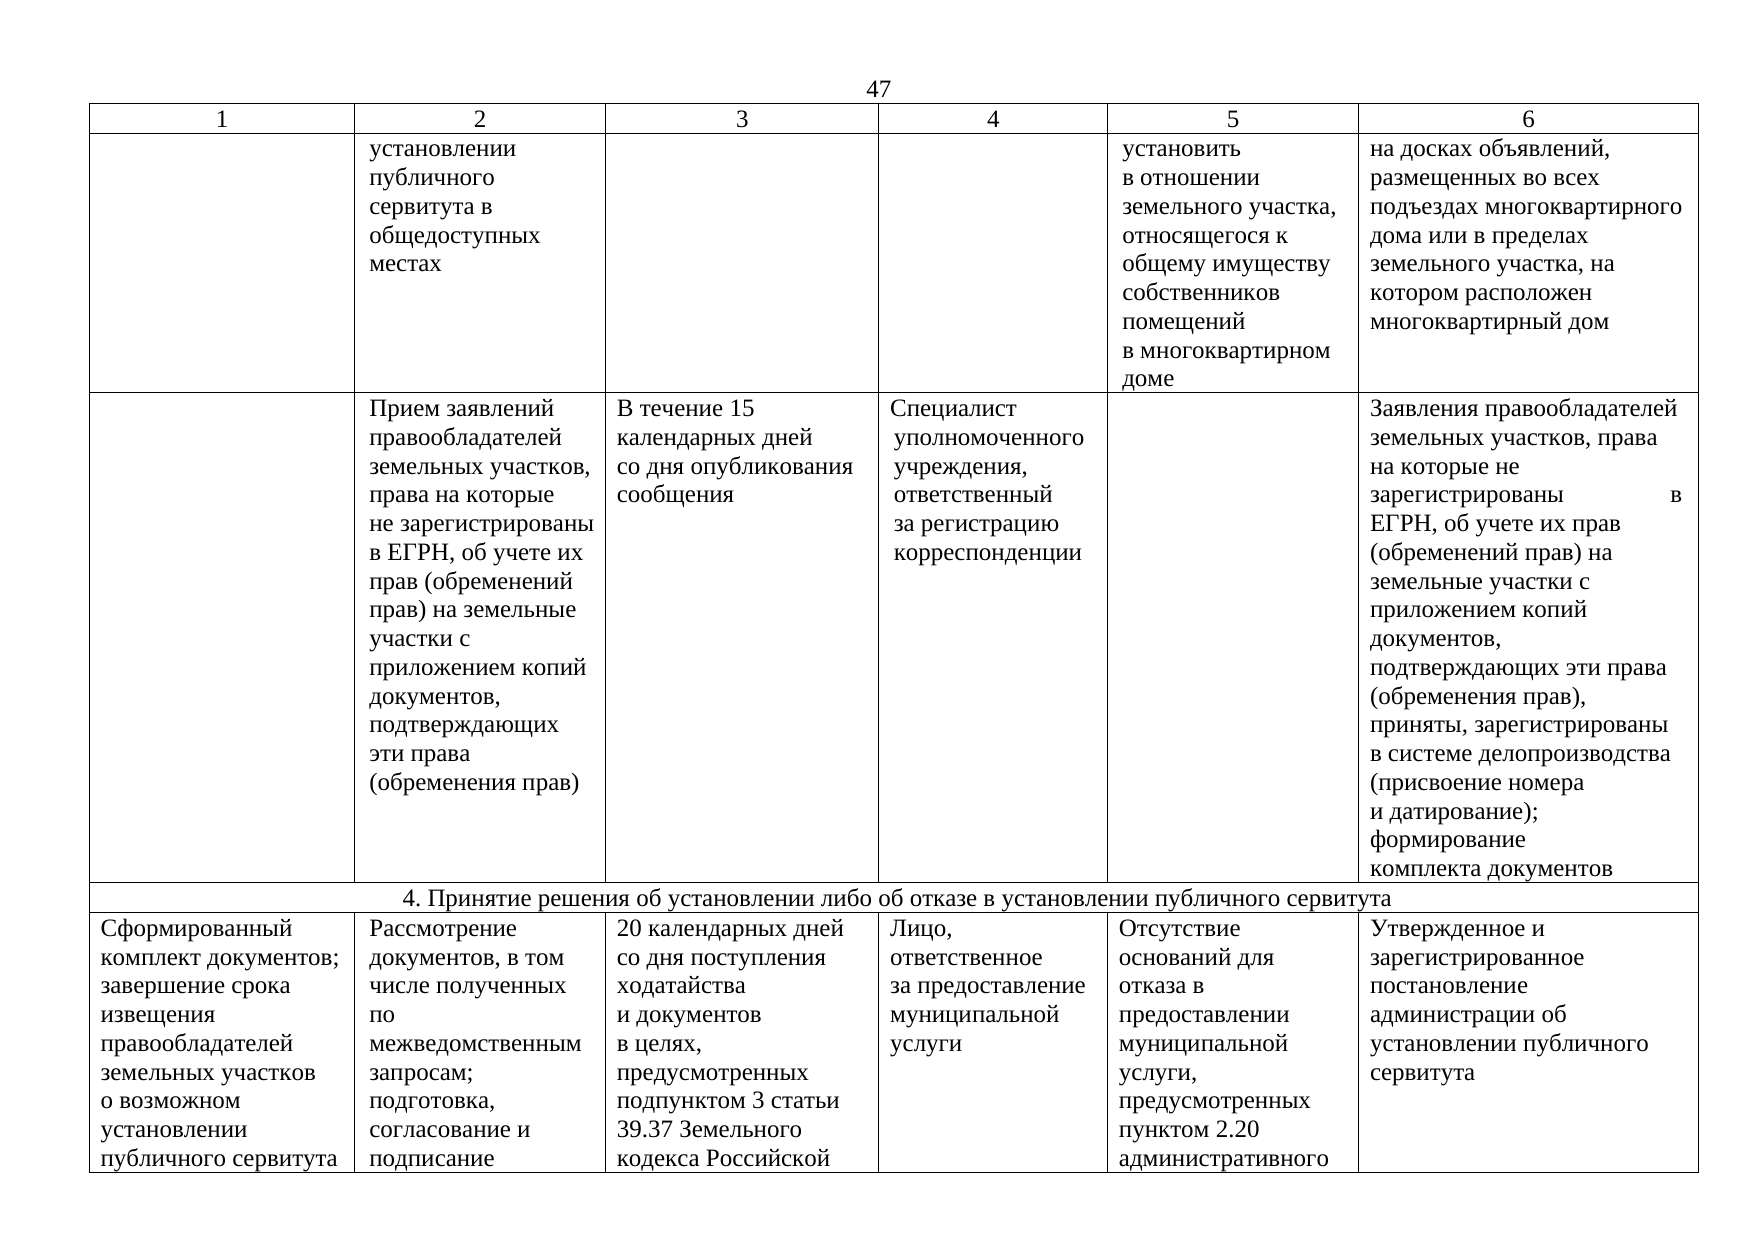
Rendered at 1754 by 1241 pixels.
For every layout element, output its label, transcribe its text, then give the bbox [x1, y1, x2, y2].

table_header 6 [1359, 104, 1698, 132]
table_header 2 [355, 104, 605, 132]
table_cell [90, 393, 354, 882]
table_cell [90, 134, 354, 392]
table_cell 4. Принятие решения об установлении либо об отказе в установлении публичного сервитута [90, 883, 1698, 912]
table_header 4 [879, 104, 1107, 132]
table_cell Заявления правообладателей земельных участков, права на которые не зарегистрированы в ЕГРН, об учете их прав (обременений прав) на земельные участки с приложением копий документов, подтверждающих эти права (обременения прав), приняты, зарегистрированы в системе делопроизводства (присвоение номера и датирование); формирование комплекта документов [1359, 393, 1698, 882]
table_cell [879, 913, 1107, 1172]
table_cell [355, 913, 605, 1172]
table_cell [879, 134, 1107, 392]
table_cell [606, 913, 878, 1172]
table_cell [1108, 913, 1358, 1172]
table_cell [1108, 134, 1358, 392]
table_header 3 [606, 104, 878, 132]
table_cell В течение 15 календарных дней со дня опубликования сообщения [606, 393, 878, 882]
table_cell Специалист уполномоченного учреждения, ответственный за регистрацию корреспонденции [879, 393, 1107, 882]
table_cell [1359, 134, 1698, 392]
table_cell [1359, 913, 1698, 1172]
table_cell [355, 134, 605, 392]
table_header 1 [90, 104, 354, 132]
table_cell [90, 913, 354, 1172]
table_cell [606, 134, 878, 392]
table_cell [1108, 393, 1358, 882]
table_cell Прием заявлений правообладателей земельных участков, права на которые не зарегистрированы в ЕГРН, об учете их прав (обременений прав) на земельные участки с приложением копий документов, подтверждающих эти права (обременения прав) [355, 393, 605, 882]
table_header 5 [1108, 104, 1358, 132]
